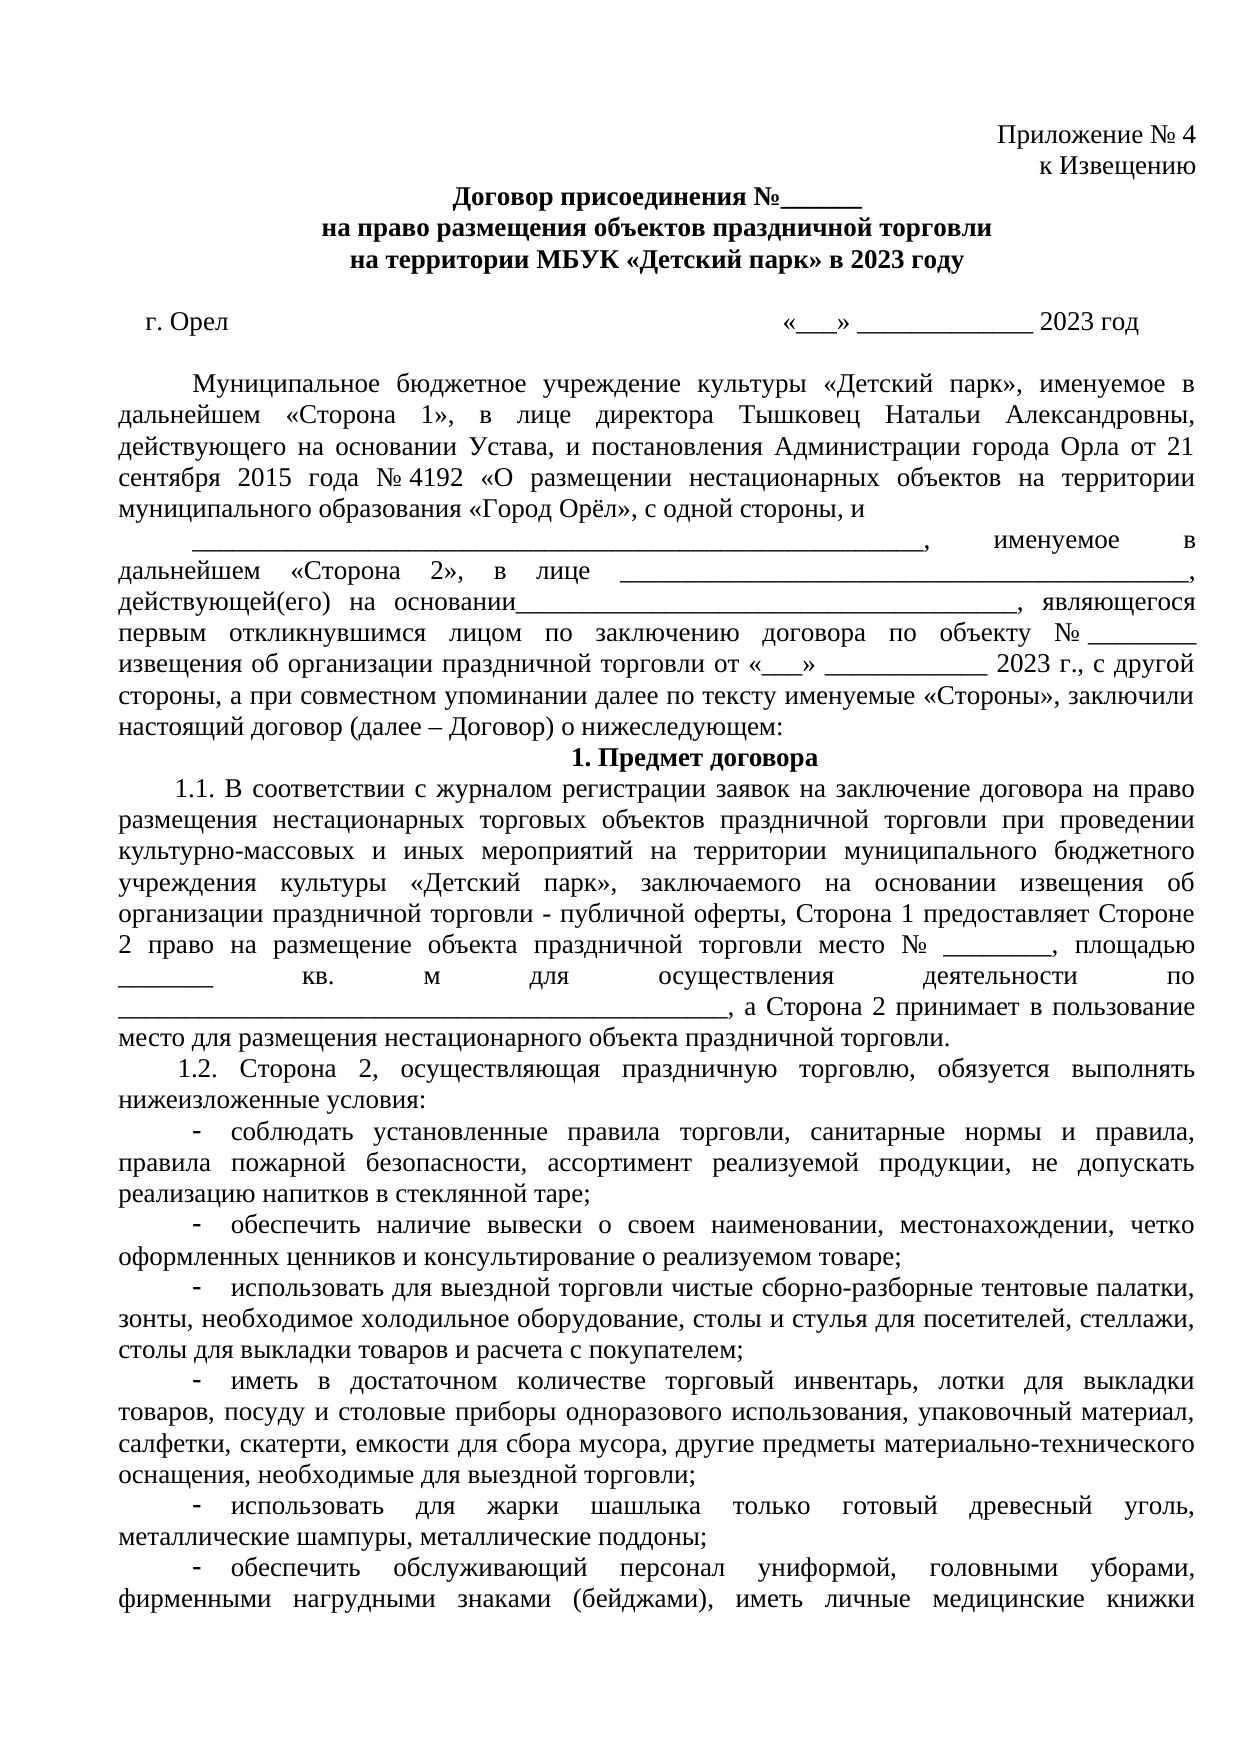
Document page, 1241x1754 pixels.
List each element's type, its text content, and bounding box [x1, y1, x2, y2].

text к Извещению [118, 149, 1196, 180]
list иметь в достаточном количестве торговый инвентарь, лотки для выкладки товаров, посуду и столовые приборы одноразового использования, упаковочный материал, салфетки, скатерти, емкости для сбора мусора, другие предметы материально-технического оснащения, необходимые для выездной торговли; [118, 1364, 1196, 1489]
text на право размещения объектов праздничной торговли [118, 212, 1196, 243]
list использовать для жарки шашлыка только готовый древесный уголь, металлические шампуры, металлические поддоны; [118, 1489, 1196, 1551]
text Муниципальное бюджетное учреждение культуры «Детский парк», именуемое в дальнейшем «Сторона 1», в лице директора Тышковец Натальи Александровны, действующего на основании Устава, и постановления Администрации города Орла от 21 сентября 2015 года № 4192 «О размещении нестационарных объектов на территории муниципального образования «Город Орёл», с одной стороны, и [118, 367, 1196, 523]
text г. Орел «___» _____________ 2023 год [118, 305, 1196, 336]
list соблюдать установленные правила торговли, санитарные нормы и правила, правила пожарной безопасности, ассортимент реализуемой продукции, не допускать реализацию напитков в стеклянной таре; [118, 1115, 1196, 1208]
text 1.1. В соответствии с журналом регистрации заявок на заключение договора на право размещения нестационарных торговых объектов праздничной торговли при проведении культурно-массовых и иных мероприятий на территории муниципального бюджетного учреждения культуры «Детский парк», заключаемого на основании извещения об организации праздничной торговли - публичной оферты, Сторона 1 предоставляет Стороне 2 право на размещение объекта праздничной торговли место № ________, площадью _______ кв. м для осуществления деятельности по _____________________________________________, а Сторона 2 принимает в пользование место для размещения нестационарного объекта праздничной торговли. [118, 772, 1196, 1052]
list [118, 1551, 1196, 1614]
text ______________________________________________________, именуемое в дальнейшем «Сторона 2», в лице __________________________________________, действующей(его) на основании_____________________________________, являющегося первым откликнувшимся лицом по заключению договора по объекту № ________ извещения об организации праздничной торговли от «___» ____________ 2023 г., с другой стороны, а при совместном упоминании далее по тексту именуемые «Стороны», заключили настоящий договор (далее – Договор) о нижеследующем: [118, 523, 1196, 741]
list использовать для выездной торговли чистые сборно-разборные тентовые палатки, зонты, необходимое холодильное оборудование, столы и стулья для посетителей, стеллажи, столы для выкладки товаров и расчета с покупателем; [118, 1271, 1196, 1364]
text на территории МБУК «Детский парк» в 2023 году [118, 243, 1196, 274]
text 1. Предмет договора [118, 741, 1196, 772]
text Приложение № 4 [118, 118, 1196, 149]
list обеспечить наличие вывески о своем наименовании, местонахождении, четко оформленных ценников и консультирование о реализуемом товаре; [118, 1208, 1196, 1271]
text 1.2. Сторона 2, осуществляющая праздничную торговлю, обязуется выполнять нижеизложенные условия: [118, 1052, 1196, 1115]
text Договор присоединения №______ [118, 180, 1196, 212]
